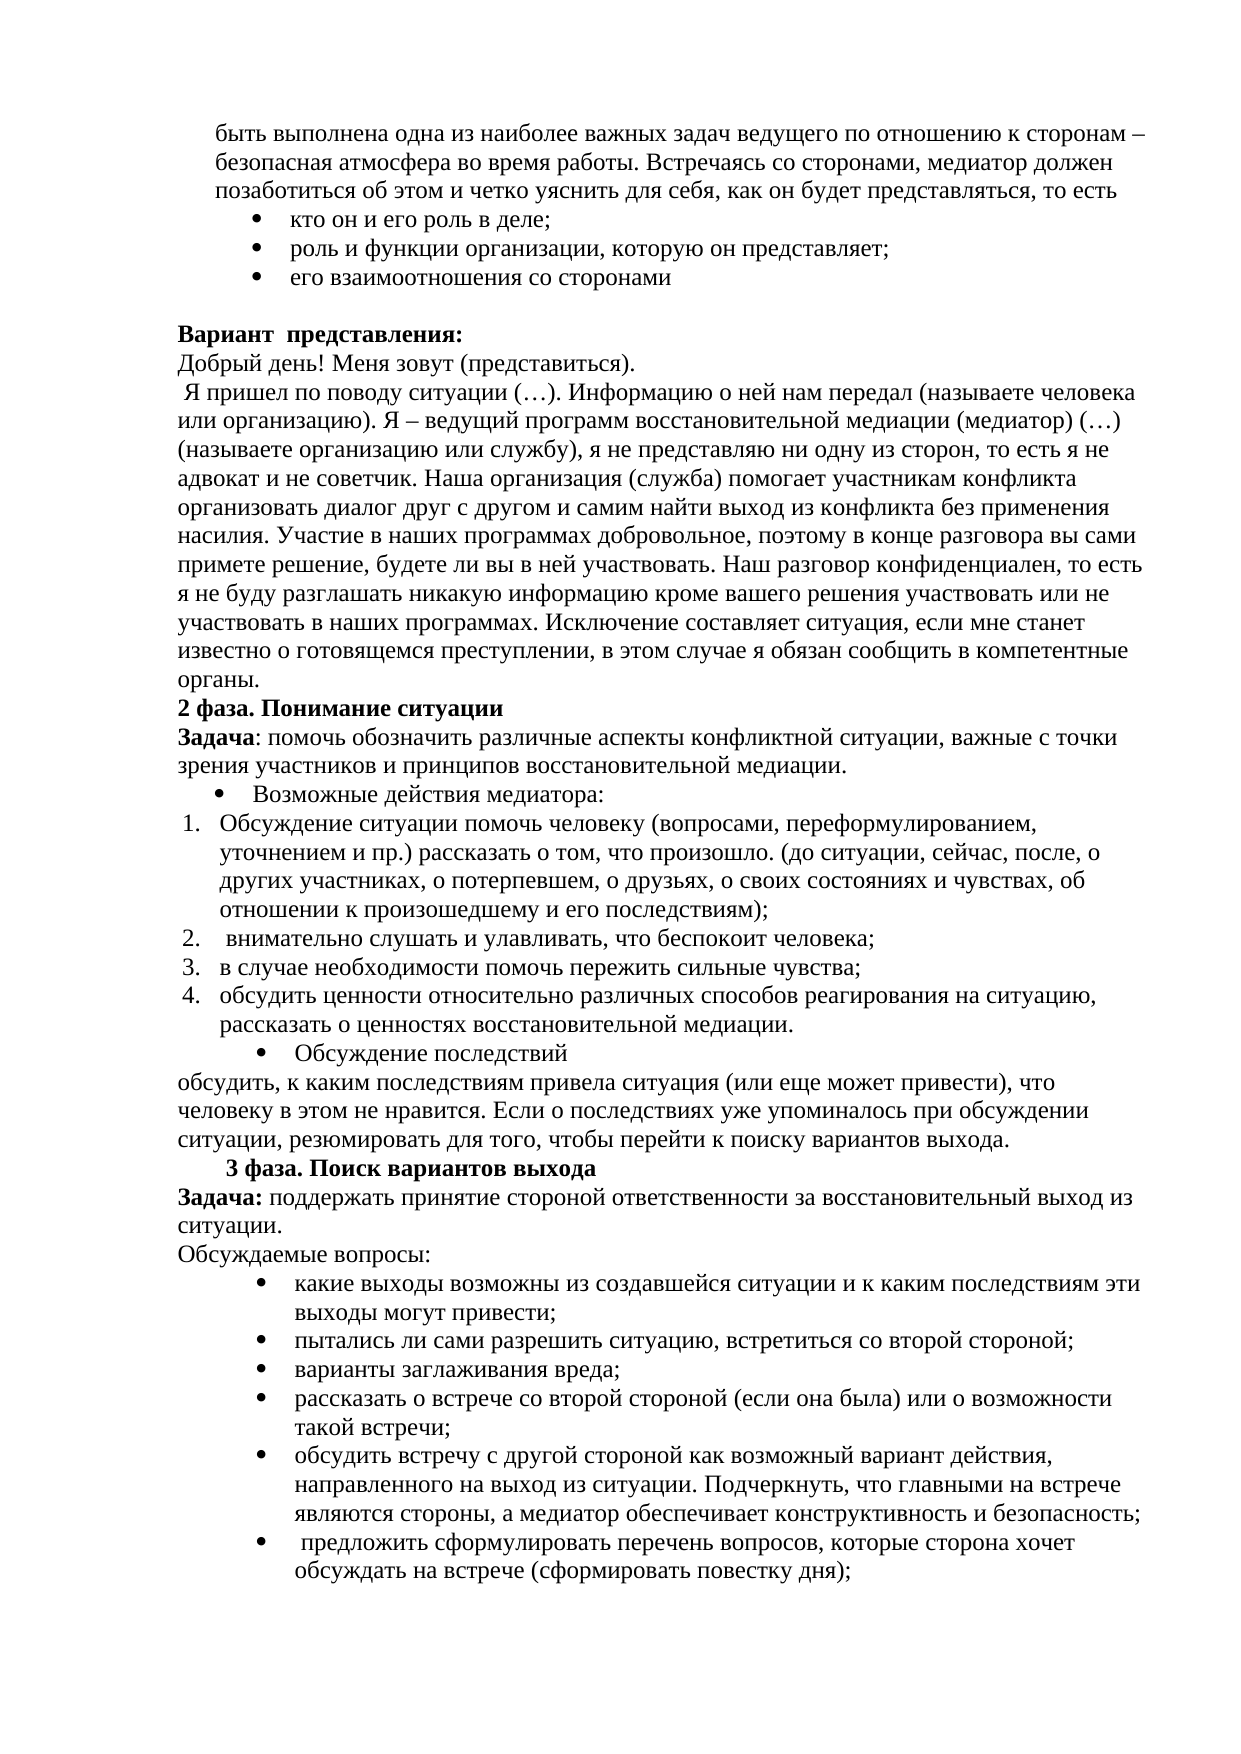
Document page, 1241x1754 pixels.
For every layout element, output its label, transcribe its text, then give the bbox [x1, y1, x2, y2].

list обсудить ценности относительно различных способов реагирования на ситуацию, рассказать о ценностях восстановительной медиации. [182, 981, 1152, 1038]
list варианты заглаживания вреда; [257, 1354, 1152, 1383]
list какие выходы возможны из создавшейся ситуации и к каким последствиям эти выходы могут привести; [257, 1268, 1152, 1326]
list Обсуждение последствий [257, 1038, 1152, 1067]
list Возможные действия медиатора: [215, 779, 1152, 808]
text Задача: поддержать принятие стороной ответственности за восстановительный выход из ситуации. [177, 1182, 1152, 1239]
list Обсуждение ситуации помочь человеку (вопросами, переформулированием, уточнением и пр.) рассказать о том, что произошло. (до ситуации, сейчас, после, о других участниках, о потерпевшем, о друзьях, о своих состояниях и чувствах, об отношении к произошедшему и его последствиям); [182, 808, 1152, 923]
text Вариант представления: [177, 319, 1152, 348]
list в случае необходимости помочь пережить сильные чувства; [182, 952, 1152, 981]
list роль и функции организации, которую он представляет; [252, 233, 1152, 262]
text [215, 118, 1152, 204]
list 3 фаза. Поиск вариантов выхода [219, 1153, 1152, 1182]
list его взаимоотношения со сторонами [252, 262, 1152, 291]
text 2 фаза. Понимание ситуации [177, 693, 1152, 722]
list рассказать о встрече со второй стороной (если она была) или о возможности такой встречи; [257, 1383, 1152, 1441]
text обсудить, к каким последствиям привела ситуация (или еще может привести), что человеку в этом не нравится. Если о последствиях уже упоминалось при обсуждении ситуации, резюмировать для того, чтобы перейти к поиску вариантов выхода. [177, 1067, 1152, 1153]
text Обсуждаемые вопросы: [177, 1239, 1152, 1268]
list кто он и его роль в деле; [252, 204, 1152, 233]
text Я пришел по поводу ситуации (…). Информацию о ней нам передал (называете человека или организацию). Я – ведущий программ восстановительной медиации (медиатор) (…) (называете организацию или службу), я не представляю ни одну из сторон, то есть я не адвокат и не советчик. Наша организация (служба) помогает участникам конфликта организовать диалог друг с другом и самим найти выход из конфликта без применения насилия. Участие в наших программах добровольное, поэтому в конце разговора вы сами примете решение, будете ли вы в ней участвовать. Наш разговор конфиденциален, то есть я не буду разглашать никакую информацию кроме вашего решения участвовать или не участвовать в наших программах. Исключение составляет ситуация, если мне станет известно о готовящемся преступлении, в этом случае я обязан сообщить в компетентные органы. [177, 377, 1152, 693]
text Задача: помочь обозначить различные аспекты конфликтной ситуации, важные с точки зрения участников и принципов восстановительной медиации. [177, 722, 1152, 779]
text Добрый день! Меня зовут (представиться). [177, 348, 1152, 377]
list предложить сформулировать перечень вопросов, которые сторона хочет обсуждать на встрече (сформировать повестку дня); [257, 1527, 1152, 1584]
list обсудить встречу с другой стороной как возможный вариант действия, направленного на выход из ситуации. Подчеркнуть, что главными на встрече являются стороны, а медиатор обеспечивает конструктивность и безопасность; [257, 1441, 1152, 1527]
list пытались ли сами разрешить ситуацию, встретиться со второй стороной; [257, 1326, 1152, 1354]
list внимательно слушать и улавливать, что беспокоит человека; [182, 923, 1152, 952]
